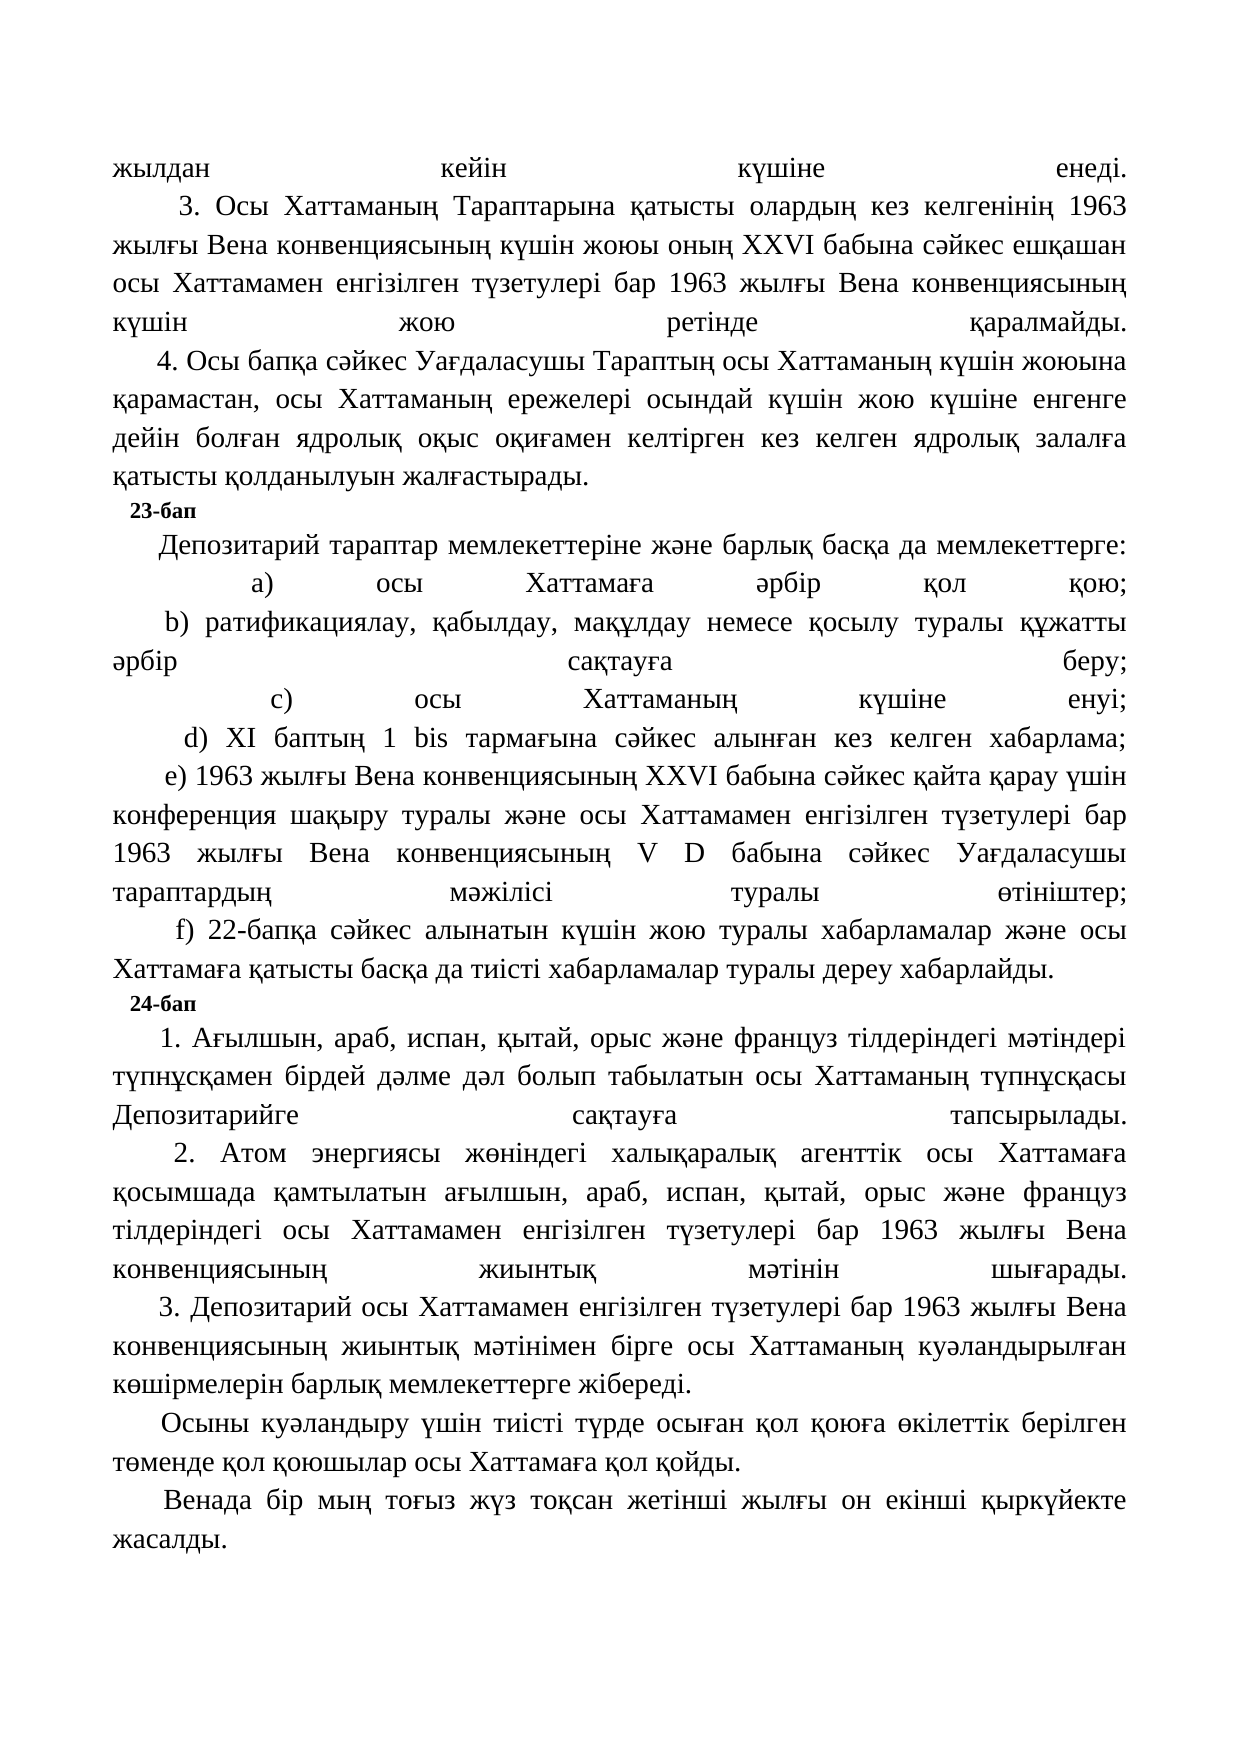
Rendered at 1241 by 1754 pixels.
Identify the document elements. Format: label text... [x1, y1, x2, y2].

text 23-бап [112, 497, 1128, 523]
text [112, 150, 1128, 492]
text 24-бап [112, 989, 1128, 1016]
text Осыны куәландыру үшін тиісті түрде осыған қол қоюға өкілеттік берілген төменде қол қоюшылар осы Хаттамаға қол қойды. [112, 1405, 1128, 1477]
text Депозитарий тараптар мемлекеттеріне және барлық басқа да мемлекеттерге: a) осы Хаттамаға әрбір қол қою; b) ратификациялау, қабылдау, мақұлдау немесе қосылу туралы құжатты әрбір сақтауға беру; c) осы Хаттаманың күшіне енуі; d) XI баптың 1 bis тармағына сәйкес алынған кез келген хабарлама; e) 1963 жылғы Вена конвенциясының XXVI бабына сәйкес қайта қарау үшін конференция шақыру туралы және осы Хаттамамен енгізілген түзетулері бар 1963 жылғы Вена конвенциясының V D бабына сәйкес Уағдаласушы тараптардың мәжілісі туралы өтініштер; f) 22-бапқа сәйкес алынатын күшін жою туралы хабарламалар және осы Хаттамаға қатысты басқа да тиісті хабарламалар туралы дереу хабарлайды. [112, 527, 1128, 984]
text Венада бір мың тоғыз жүз тоқсан жетінші жылғы он екінші қыркүйекте жасалды. [112, 1482, 1128, 1554]
text 1. Ағылшын, араб, испан, қытай, орыс және француз тілдеріндегі мәтіндері түпнұсқамен бірдей дәлме дәл болып табылатын осы Хаттаманың түпнұсқасы Депозитарийге сақтауға тапсырылады. 2. Атом энергиясы жөніндегі халықаралық агенттік осы Хаттамаға қосымшада қамтылатын ағылшын, араб, испан, қытай, орыс және француз тілдеріндегі осы Хаттамамен енгізілген түзетулері бар 1963 жылғы Вена конвенциясының жиынтық мәтінін шығарады. 3. Депозитарий осы Хаттамамен енгізілген түзетулері бар 1963 жылғы Вена конвенциясының жиынтық мәтінімен бірге осы Хаттаманың куәландырылған көшірмелерін барлық мемлекеттерге жібереді. [112, 1020, 1128, 1400]
